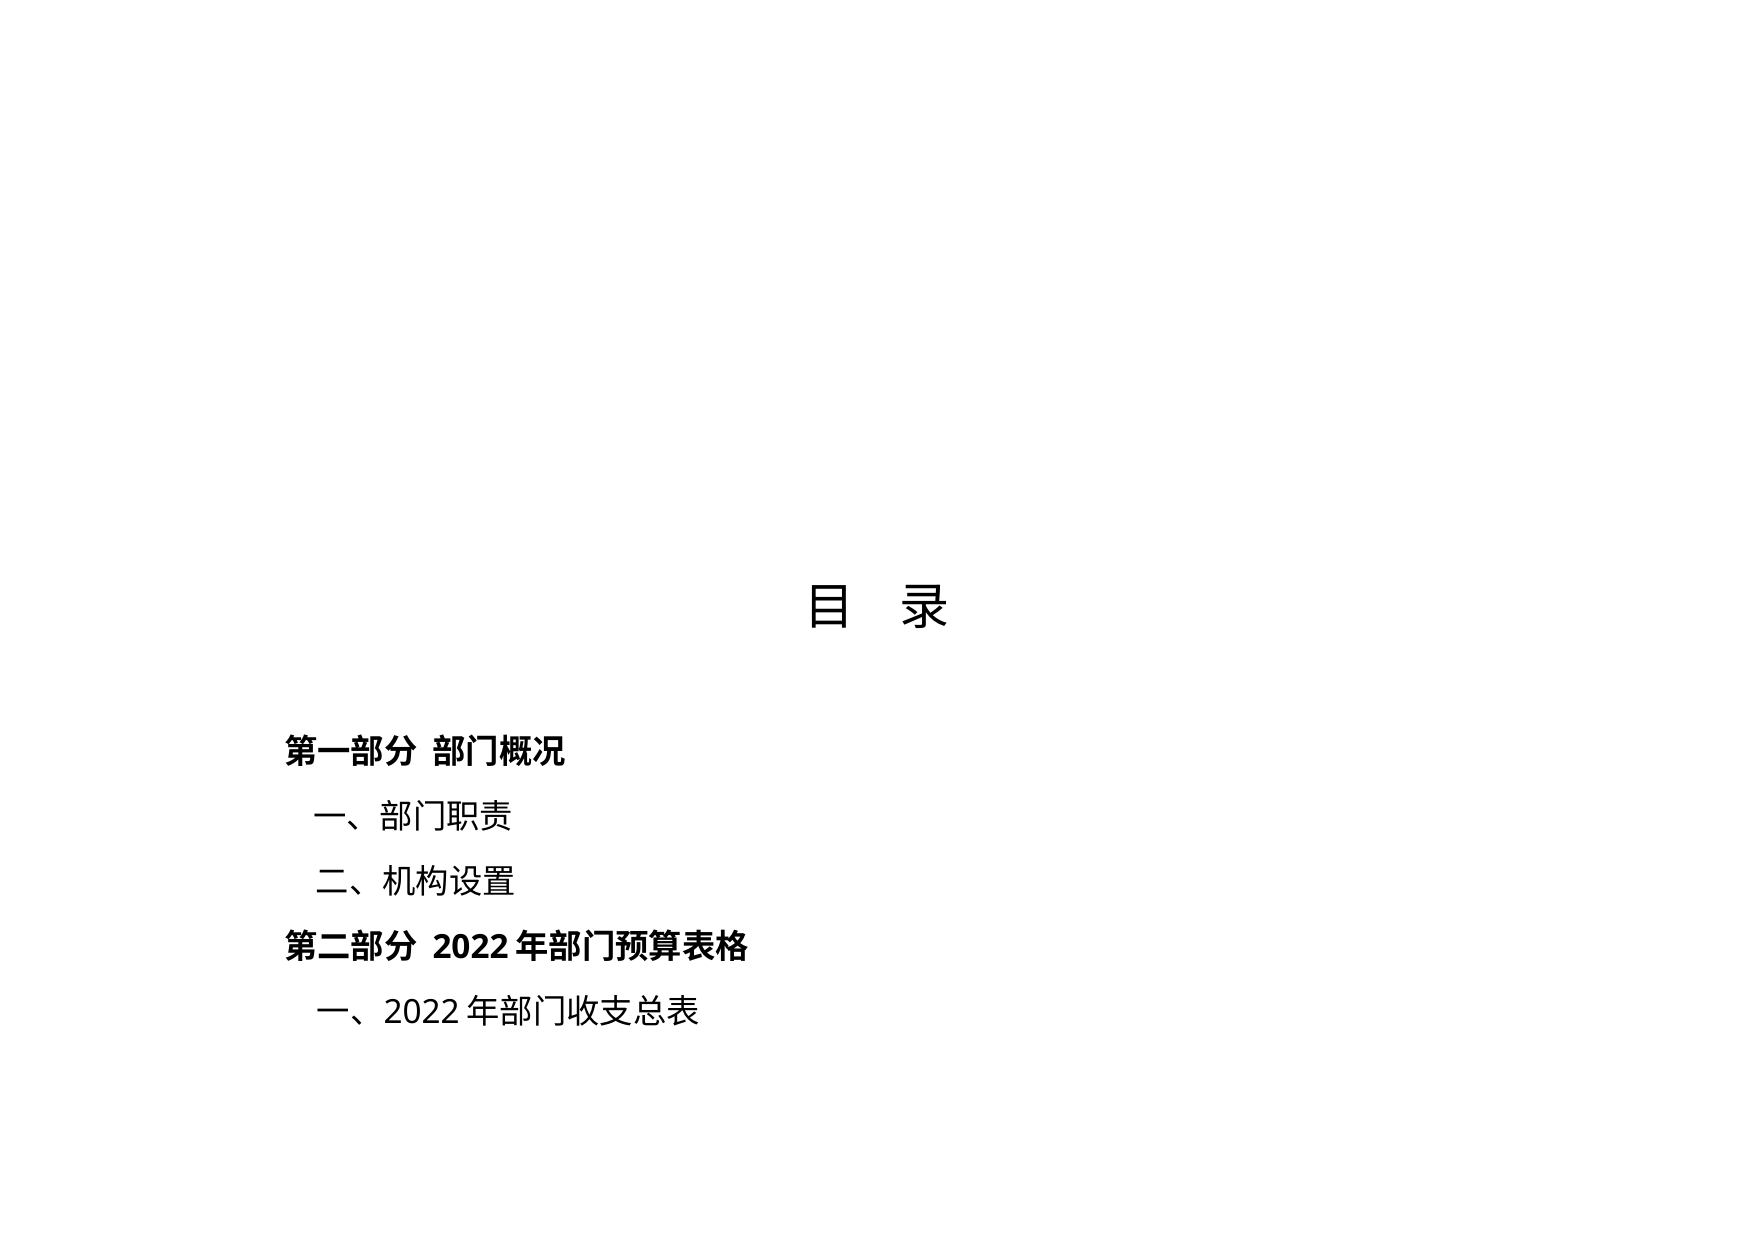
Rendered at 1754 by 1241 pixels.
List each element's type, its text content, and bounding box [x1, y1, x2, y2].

text 第二部分 2022年部门预算表格 [150, 911, 1604, 976]
text 一、部门职责 [150, 781, 1604, 846]
text 一、2022年部门收支总表 [150, 976, 1604, 1041]
text 第一部分 部门概况 [150, 716, 1604, 781]
text 二、机构设置 [150, 846, 1604, 911]
text 目 录 [150, 554, 1604, 651]
